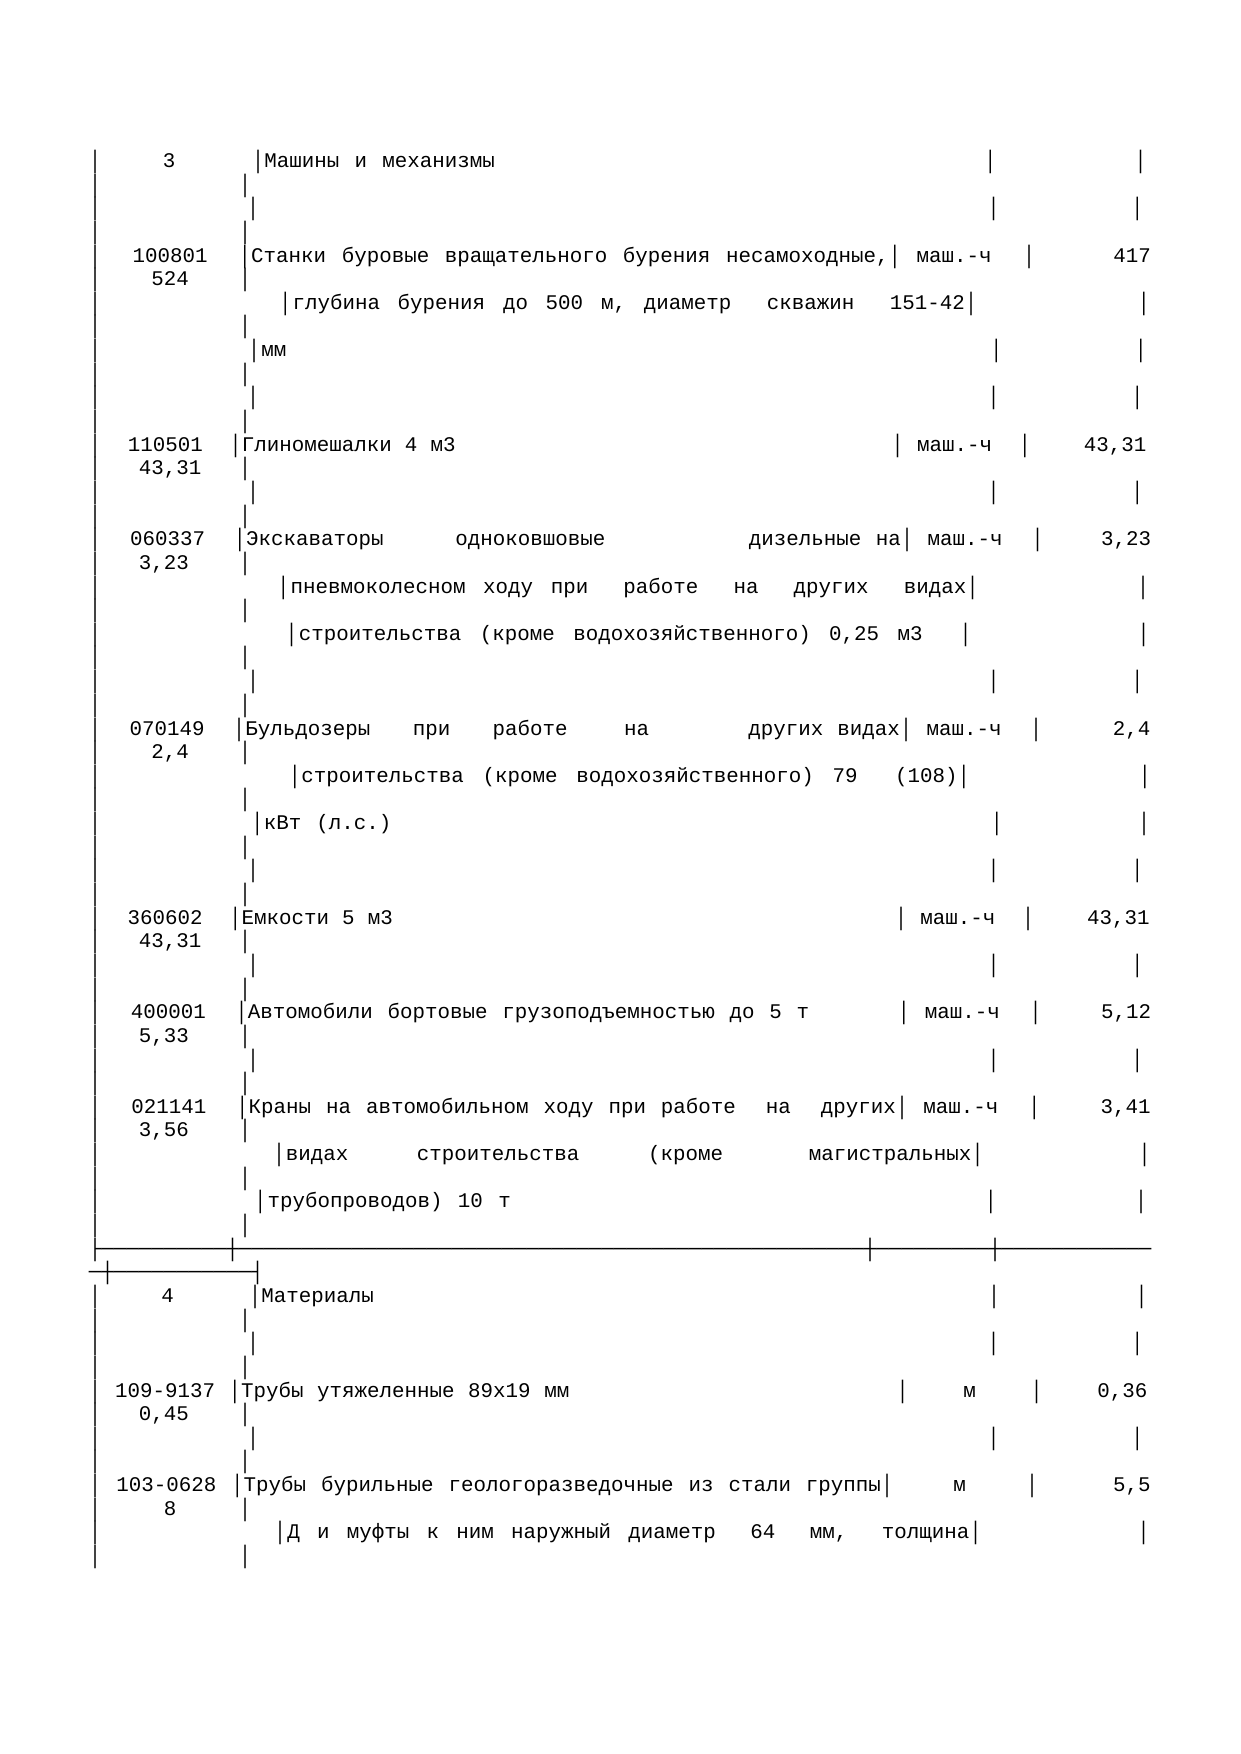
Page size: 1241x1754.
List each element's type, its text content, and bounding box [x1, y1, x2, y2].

text │ 360602 │Емкости 5 м3 │ маш.-ч │ 43,31 │ 43,31 │ [88, 907, 1152, 954]
text │ │ │ │ │ │ [88, 954, 1152, 1001]
text │ 400001 │Автомобили бортовые грузоподъемностью до 5 т │ маш.-ч │ 5,12 │ 5,33 │ [88, 1001, 1152, 1048]
text │ 103-0628 │Трубы бурильные геологоразведочные из стали группы│ м │ 5,5 │ 8 │ [88, 1474, 1152, 1521]
text │ 3 │Машины и механизмы │ │ │ │ [88, 150, 1152, 197]
text │ │трубопроводов) 10 т │ │ │ │ [88, 1190, 1152, 1238]
text │ 021141 │Краны на автомобильном ходу при работе на других│ маш.-ч │ 3,41 │ 3,56 │ [88, 1096, 1152, 1143]
text │ 109-9137 │Трубы утяжеленные 89х19 мм │ м │ 0,36 │ 0,45 │ [88, 1379, 1152, 1427]
text │ 4 │Материалы │ │ │ │ [88, 1285, 1152, 1332]
text │ 100801 │Станки буровые вращательного бурения несамоходные,│ маш.-ч │ 417 │ 524 │ [88, 244, 1152, 292]
text │ │ │ │ │ │ [88, 1427, 1152, 1474]
text │ │мм │ │ │ │ [88, 339, 1152, 386]
text │ │строительства (кроме водохозяйственного) 79 (108)│ │ │ │ [88, 765, 1152, 812]
text │ 070149 │Бульдозеры при работе на других видах│ маш.-ч │ 2,4 │ 2,4 │ [88, 717, 1152, 765]
text │ │ │ │ │ │ [88, 481, 1152, 528]
text │ │строительства (кроме водохозяйственного) 0,25 м3 │ │ │ │ [88, 623, 1152, 670]
text │ │ │ │ │ │ [88, 1332, 1152, 1379]
text │ 060337 │Экскаваторы одноковшовые дизельные на│ маш.-ч │ 3,23 │ 3,23 │ [88, 528, 1152, 576]
text │ │пневмоколесном ходу при работе на других видах│ │ │ │ [88, 576, 1152, 623]
text │ │глубина бурения до 500 м, диаметр скважин 151-42│ │ │ │ [88, 292, 1152, 339]
text │ │Д и муфты к ним наружный диаметр 64 мм, толщина│ │ │ │ [88, 1521, 1152, 1569]
text │ │ │ │ │ │ [88, 859, 1152, 907]
text │ │ │ │ │ │ [88, 1048, 1152, 1096]
text │ 110501 │Глиномешалки 4 м3 │ маш.-ч │ 43,31 │ 43,31 │ [88, 434, 1152, 481]
text │ │кВт (л.с.) │ │ │ │ [88, 812, 1152, 859]
text │ │ │ │ │ │ [88, 386, 1152, 434]
text │ │ │ │ │ │ [88, 197, 1152, 244]
text │ │ │ │ │ │ [88, 670, 1152, 717]
text │ │видах строительства (кроме магистральных│ │ │ │ [88, 1143, 1152, 1190]
text ├──────────┼──────────────────────────────────────────────────┼─────────┼─────────────┼───────────┤ [88, 1238, 1152, 1285]
